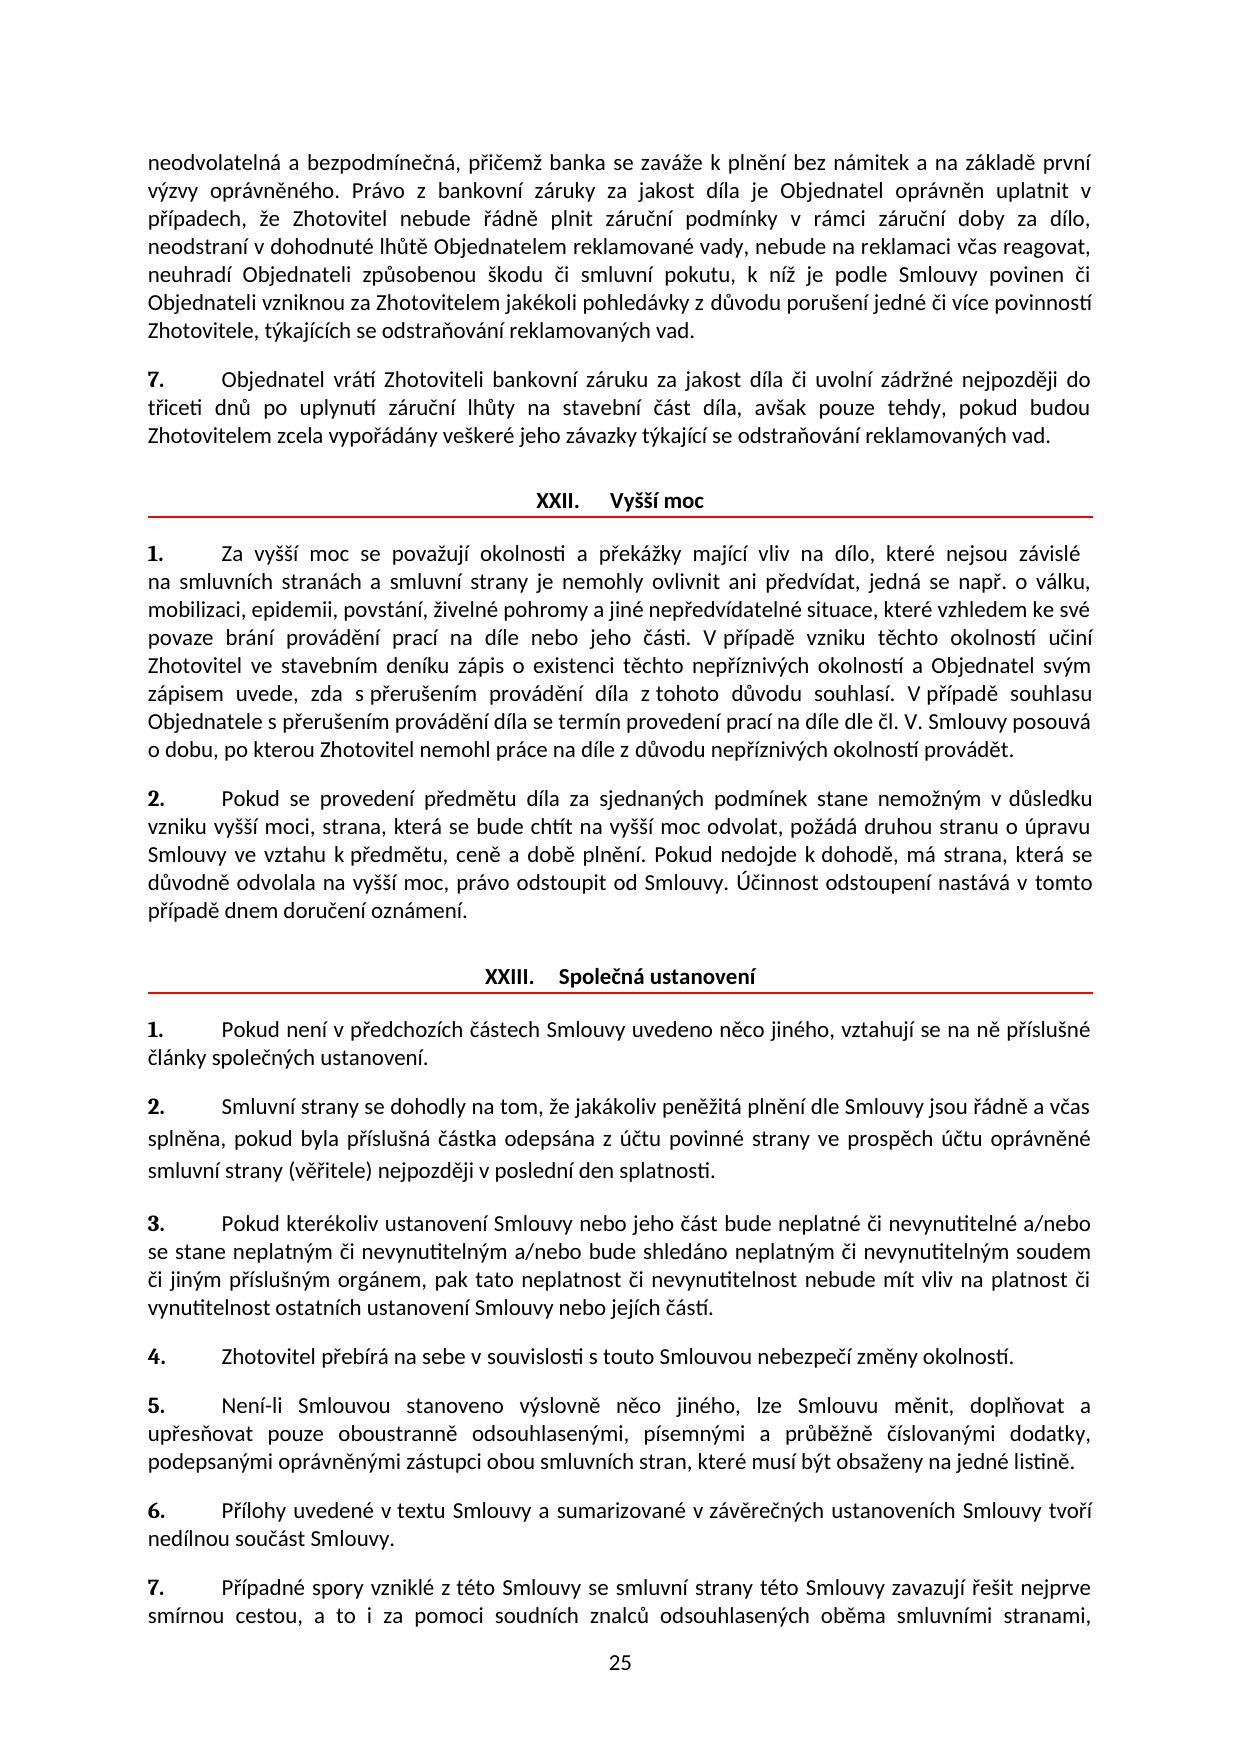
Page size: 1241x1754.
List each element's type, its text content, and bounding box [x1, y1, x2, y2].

subtitle Zhotovitel přebírá na sebe v souvislosti s touto Smlouvou nebezpečí změny okolností. [148, 1342, 1093, 1370]
subtitle Pokud není v předchozích částech Smlouvy uvedeno něco jiného, vztahují se na ně příslušné články společných ustanovení. [148, 1015, 1093, 1071]
subtitle Objednatel vrátí Zhotoviteli bankovní záruku za jakost díla či uvolní zádržné nejpozději do třiceti dnů po uplynutí záruční lhůty na stavební část díla, avšak pouze tehdy, pokud budou Zhotovitelem zcela vypořádány veškeré jeho závazky týkající se odstraňování reklamovaných vad. [148, 365, 1093, 449]
subtitle Není-li Smlouvou stanoveno výslovně něco jiného, lze Smlouvu měnit, doplňovat a upřesňovat pouze oboustranně odsouhlasenými, písemnými a průběžně číslovanými dodatky, podepsanými oprávněnými zástupci obou smluvních stran, které musí být obsaženy na jedné listině. [148, 1391, 1093, 1475]
subtitle Smluvní strany se dohodly na tom, že jakákoliv peněžitá plnění dle Smlouvy jsou řádně a včas splněna, pokud byla příslušná částka odepsána z účtu povinné strany ve prospěch účtu oprávněné smluvní strany (věřitele) nejpozději v poslední den splatnosti. [148, 1092, 1093, 1184]
subtitle Pokud kterékoliv ustanovení Smlouvy nebo jeho část bude neplatné či nevynutitelné a/nebo se stane neplatným či nevynutitelným a/nebo bude shledáno neplatným či nevynutitelným soudem či jiným příslušným orgánem, pak tato neplatnost či nevynutitelnost nebude mít vliv na platnost či vynutitelnost ostatních ustanovení Smlouvy nebo jejích částí. [148, 1209, 1093, 1321]
subtitle Pokud se provedení předmětu díla za sjednaných podmínek stane nemožným v důsledku vzniku vyšší moci, strana, která se bude chtít na vyšší moc odvolat, požádá druhou stranu o úpravu Smlouvy ve vztahu k předmětu, ceně a době plnění. Pokud nedojde k dohodě, má strana, která se důvodně odvolala na vyšší moc, právo odstoupit od Smlouvy. Účinnost odstoupení nastává v tomto případě dnem doručení oznámení. [148, 784, 1093, 924]
subtitle Přílohy uvedené v textu Smlouvy a sumarizované v závěrečných ustanoveních Smlouvy tvoří nedílnou součást Smlouvy. [148, 1496, 1093, 1552]
subtitle Vyšší moc [148, 486, 1093, 516]
subtitle Společná ustanovení [148, 962, 1093, 992]
subtitle Za vyšší moc se považují okolnosti a překážky mající vliv na dílo, které nejsou závislé na smluvních stranách a smluvní strany je nemohly ovlivnit ani předvídat, jedná se např. o válku, mobilizaci, epidemii, povstání, živelné pohromy a jiné nepředvídatelné situace, které vzhledem ke své povaze brání provádění prací na díle nebo jeho části. V případě vzniku těchto okolností učiní Zhotovitel ve stavebním deníku zápis o existenci těchto nepříznivých okolností a Objednatel svým zápisem uvede, zda s přerušením provádění díla z tohoto důvodu souhlasí. V případě souhlasu Objednatele s přerušením provádění díla se termín provedení prací na díle dle čl. V. Smlouvy posouvá o dobu, po kterou Zhotovitel nemohl práce na díle z důvodu nepříznivých okolností provádět. [148, 539, 1093, 763]
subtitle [148, 148, 1093, 344]
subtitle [148, 1573, 1093, 1629]
